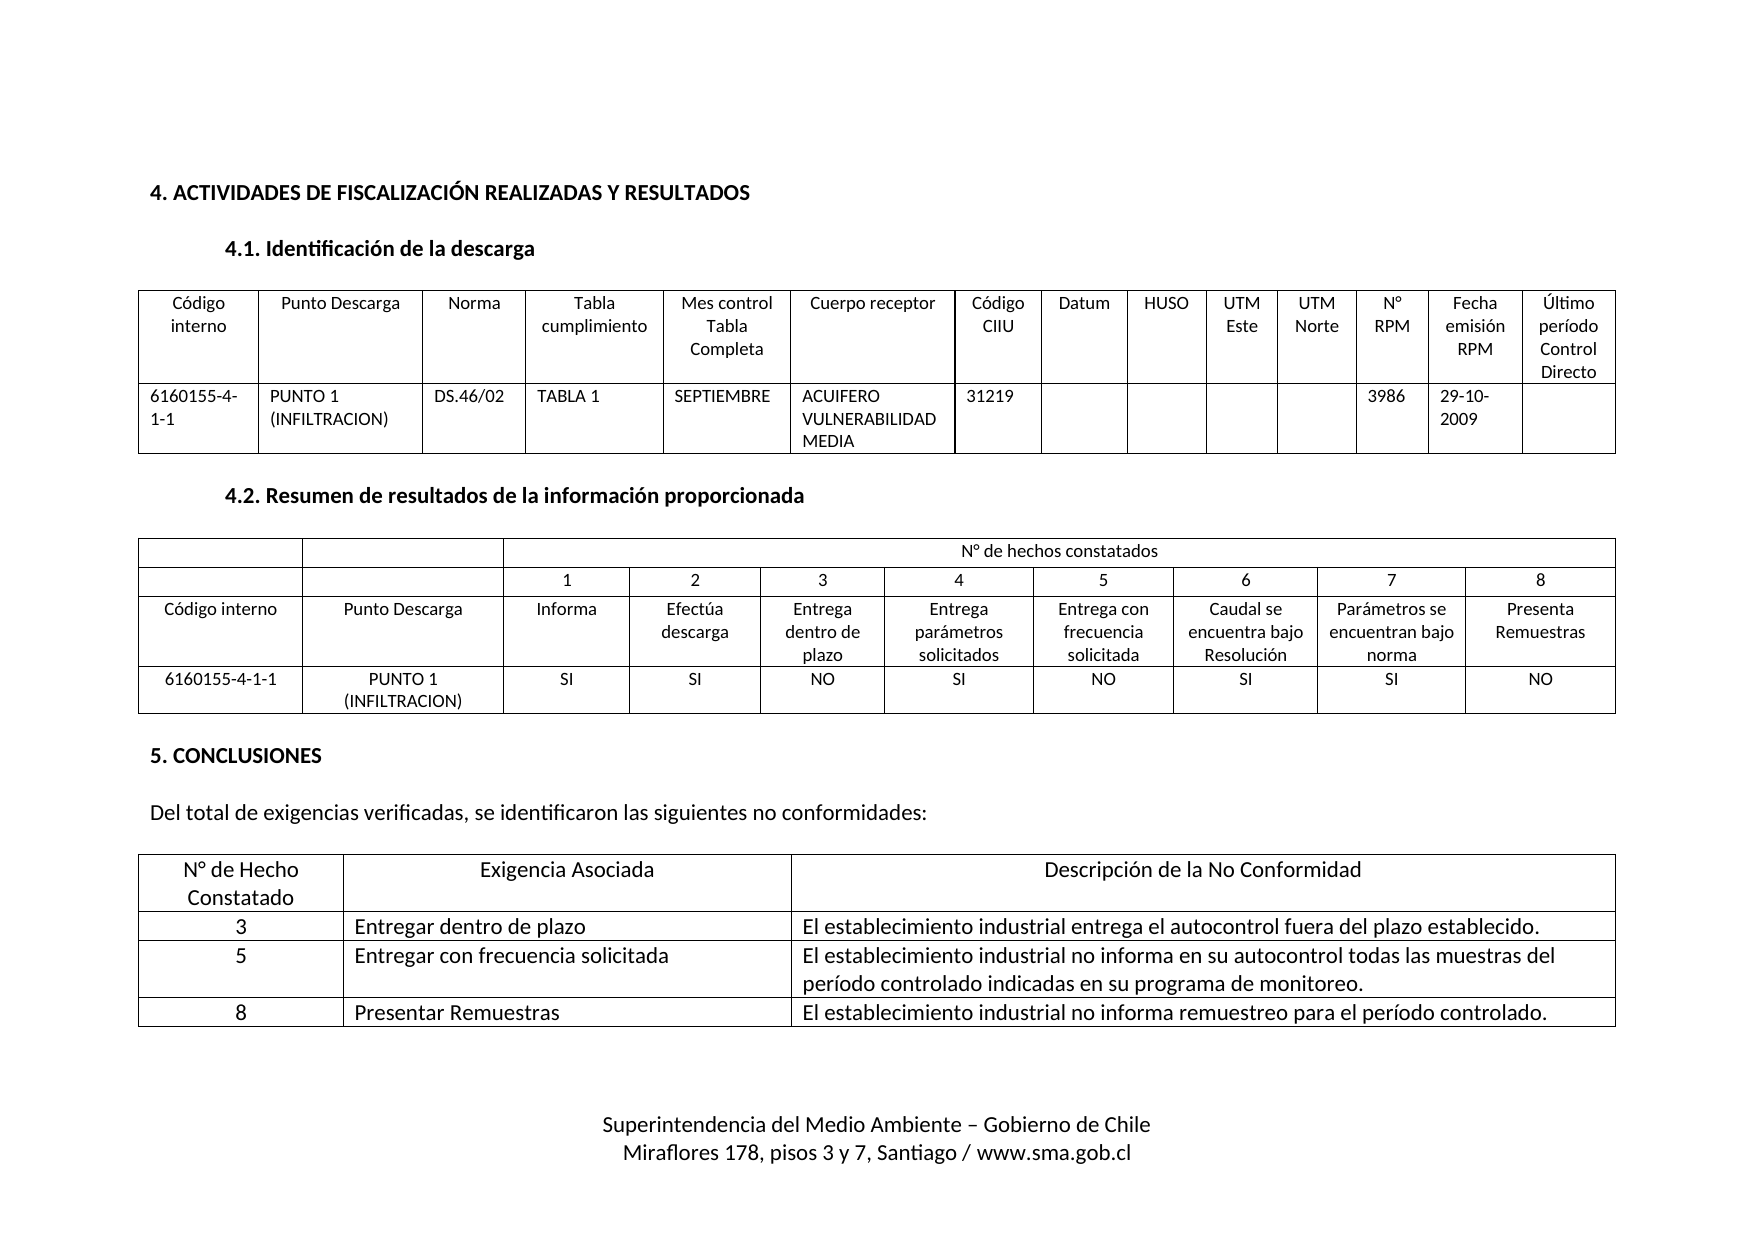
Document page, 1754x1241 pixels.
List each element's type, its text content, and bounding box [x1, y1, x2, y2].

text 4.2. Resumen de resultados de la información proporcionada [150, 454, 1604, 510]
table_header Descripción de la No Conformidad [792, 855, 1615, 911]
table_cell [1207, 384, 1277, 453]
table_header Fecha emisión RPM [1429, 291, 1522, 383]
table_cell 8 [1466, 568, 1615, 596]
table_cell Código interno [139, 597, 302, 666]
table_cell El establecimiento industrial no informa remuestreo para el período controlado. [792, 998, 1615, 1026]
table_cell ACUIFERO VULNERABILIDAD MEDIA [791, 384, 954, 453]
table_cell SI [504, 667, 629, 712]
table_cell [1042, 384, 1127, 453]
table_cell 4 [885, 568, 1033, 596]
table_header N° de hechos constatados [504, 539, 1615, 567]
table_cell SI [1174, 667, 1317, 712]
table_cell 29-10-2009 [1429, 384, 1522, 453]
table_cell Presentar Remuestras [344, 998, 791, 1026]
table_header Norma [423, 291, 525, 383]
table_cell 2 [630, 568, 760, 596]
table_cell NO [1466, 667, 1615, 712]
table_cell [1278, 384, 1356, 453]
table_cell Punto Descarga [303, 597, 503, 666]
table_cell PUNTO 1 (INFILTRACION) [303, 667, 503, 712]
table_header Punto Descarga [259, 291, 422, 383]
table_cell [139, 568, 302, 596]
table_cell 6160155-4-1-1 [139, 384, 258, 453]
table_cell 6160155-4-1-1 [139, 667, 302, 712]
table_cell Entregar dentro de plazo [344, 912, 791, 940]
table_header [303, 539, 503, 567]
table_header Cuerpo receptor [791, 291, 954, 383]
table_cell Entrega dentro de plazo [761, 597, 884, 666]
table_cell 8 [139, 998, 343, 1026]
text Del total de exigencias verificadas, se identificaron las siguientes no conformidades: [150, 769, 1604, 826]
table_cell SI [1318, 667, 1465, 712]
table_cell Entregar con frecuencia solicitada [344, 941, 791, 997]
table_cell Caudal se encuentra bajo Resolución [1174, 597, 1317, 666]
table_header Código interno [139, 291, 258, 383]
table_header Exigencia Asociada [344, 855, 791, 911]
table_header N° de Hecho Constatado [139, 855, 343, 911]
table_cell 1 [504, 568, 629, 596]
table_cell 6 [1174, 568, 1317, 596]
table_cell NO [761, 667, 884, 712]
table_cell [1523, 384, 1615, 453]
table_cell SI [630, 667, 760, 712]
table_cell DS.46/02 [423, 384, 525, 453]
table_cell TABLA 1 [526, 384, 663, 453]
table_cell 7 [1318, 568, 1465, 596]
table_header [139, 539, 302, 567]
text 4. ACTIVIDADES DE FISCALIZACIÓN REALIZADAS Y RESULTADOS [150, 150, 1604, 206]
table_cell SI [885, 667, 1033, 712]
table_cell 3986 [1357, 384, 1428, 453]
table_cell 31219 [956, 384, 1041, 453]
text 4.1. Identificación de la descarga [150, 206, 1604, 262]
table_cell Entrega con frecuencia solicitada [1034, 597, 1173, 666]
table_cell 3 [139, 912, 343, 940]
table_header Código CIIU [956, 291, 1041, 383]
table_header Mes control Tabla Completa [664, 291, 790, 383]
table_header UTM Este [1207, 291, 1277, 383]
table_cell SEPTIEMBRE [664, 384, 790, 453]
table_header UTM Norte [1278, 291, 1356, 383]
text 5. CONCLUSIONES [150, 714, 1604, 769]
table_cell NO [1034, 667, 1173, 712]
table_cell El establecimiento industrial no informa en su autocontrol todas las muestras del período controlado indicadas en su programa de monitoreo. [792, 941, 1615, 997]
table_cell [303, 568, 503, 596]
table_cell 3 [761, 568, 884, 596]
table_cell Efectúa descarga [630, 597, 760, 666]
table_header Último período Control Directo [1523, 291, 1615, 383]
table_cell 5 [139, 941, 343, 997]
table_header Tabla cumplimiento [526, 291, 663, 383]
table_header Datum [1042, 291, 1127, 383]
table_cell Presenta Remuestras [1466, 597, 1615, 666]
table_cell 5 [1034, 568, 1173, 596]
table_cell Entrega parámetros solicitados [885, 597, 1033, 666]
table_header HUSO [1128, 291, 1206, 383]
table_cell PUNTO 1 (INFILTRACION) [259, 384, 422, 453]
table_cell El establecimiento industrial entrega el autocontrol fuera del plazo establecido. [792, 912, 1615, 940]
table_cell [1128, 384, 1206, 453]
table_cell Parámetros se encuentran bajo norma [1318, 597, 1465, 666]
table_header N° RPM [1357, 291, 1428, 383]
table_cell Informa [504, 597, 629, 666]
